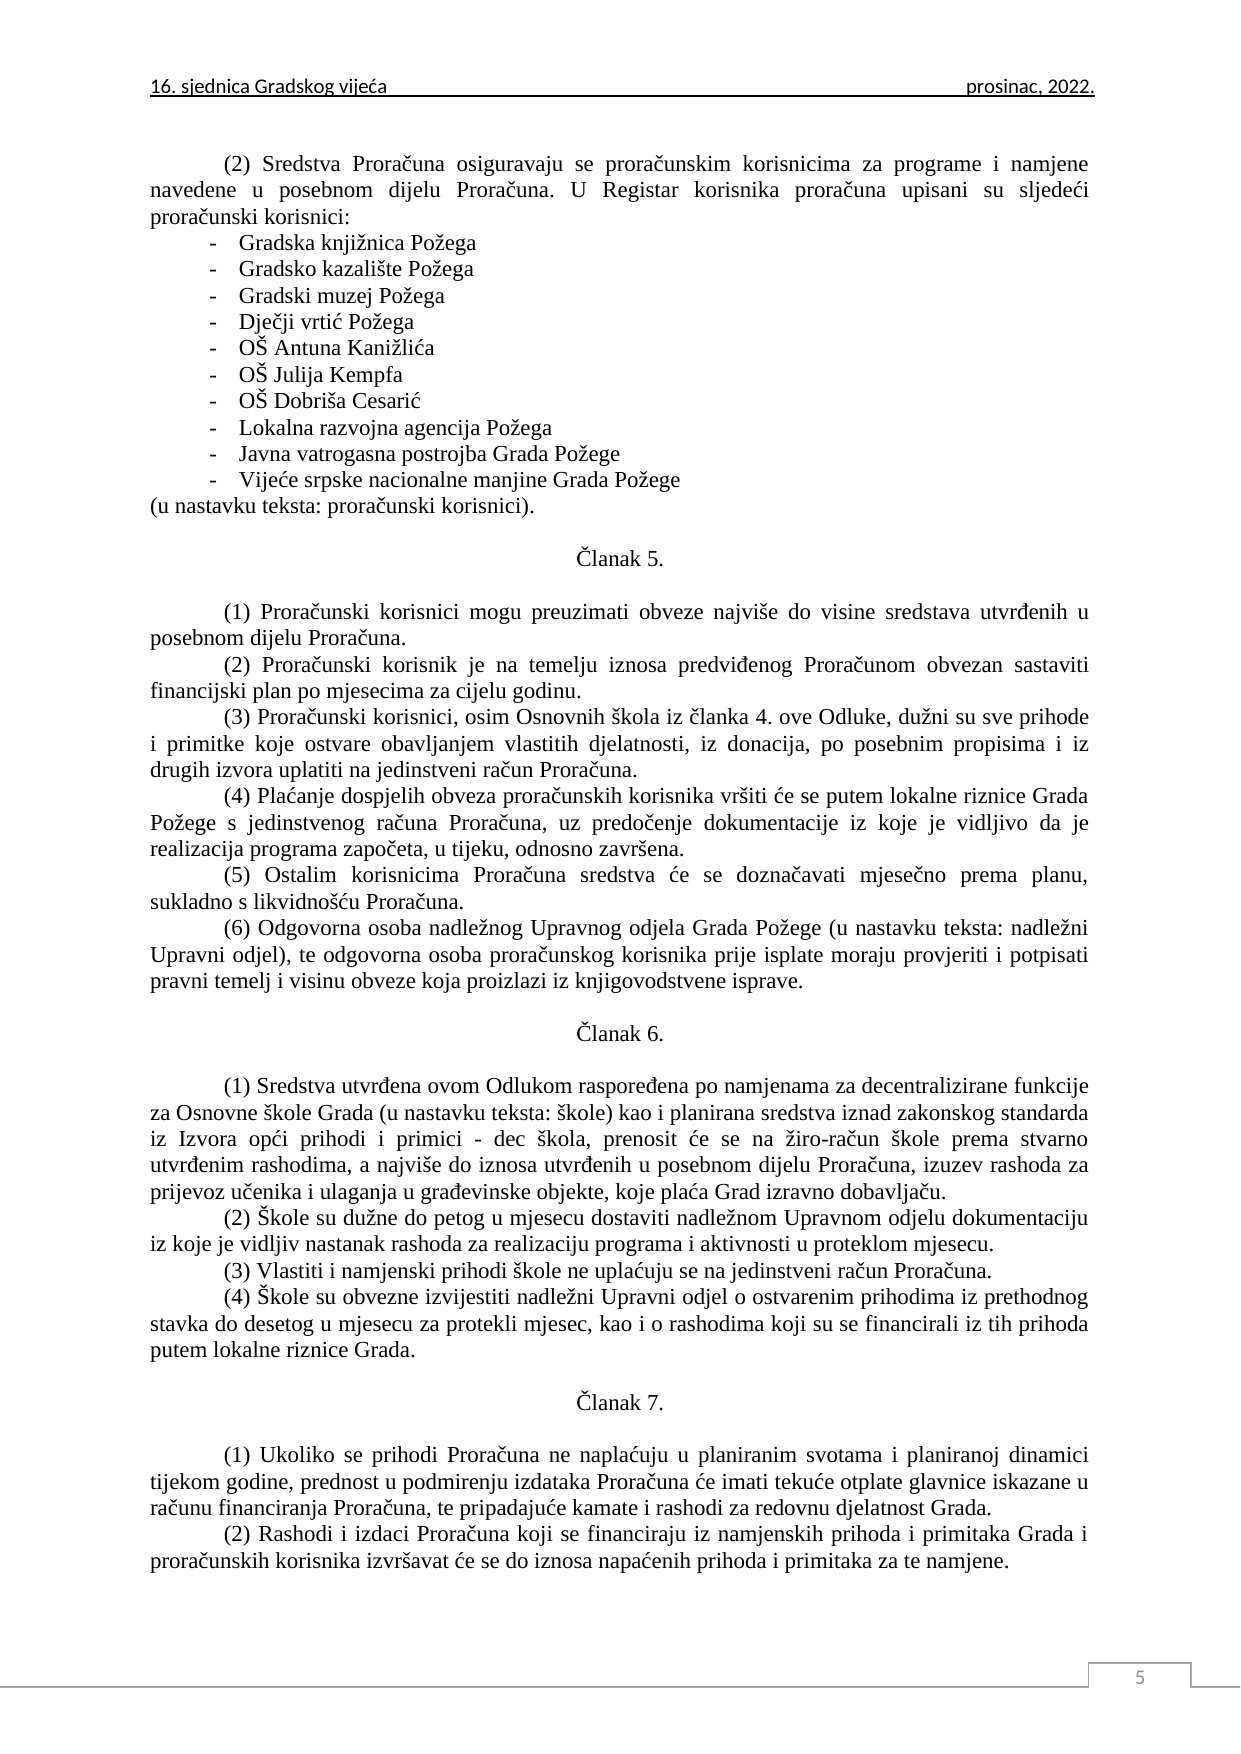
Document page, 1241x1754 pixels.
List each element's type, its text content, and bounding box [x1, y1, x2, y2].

list OŠ Antuna Kanižlića [209, 334, 1090, 361]
text (2) Proračunski korisnik je na temelju iznosa predviđenog Proračunom obvezan sastaviti financijski plan po mjesecima za cijelu godinu. [150, 651, 1090, 703]
text Članak 5. [150, 545, 1090, 572]
list Dječji vrtić Požega [209, 308, 1090, 334]
text (5) Ostalim korisnicima Proračuna sredstva će se doznačavati mjesečno prema planu, sukladno s likvidnošću Proračuna. [150, 862, 1090, 914]
text (2) Sredstva Proračuna osiguravaju se proračunskim korisnicima za programe i namjene navedene u posebnom dijelu Proračuna. U Registar korisnika proračuna upisani su sljedeći proračunski korisnici: [150, 150, 1090, 229]
text (4) Škole su obvezne izvijestiti nadležni Upravni odjel o ostvarenim prihodima iz prethodnog stavka do desetog u mjesecu za protekli mjesec, kao i o rashodima koji su se financirali iz tih prihoda putem lokalne riznice Grada. [150, 1283, 1090, 1362]
text (2) Škole su dužne do petog u mjesecu dostaviti nadležnom Upravnom odjelu dokumentaciju iz koje je vidljiv nastanak rashoda za realizaciju programa i aktivnosti u proteklom mjesecu. [150, 1204, 1090, 1257]
text Članak 6. [150, 1020, 1090, 1046]
list OŠ Julija Kempfa [209, 361, 1090, 387]
list Gradsko kazalište Požega [209, 255, 1090, 282]
list Lokalna razvojna agencija Požega [209, 413, 1090, 440]
text (6) Odgovorna osoba nadležnog Upravnog odjela Grada Požege (u nastavku teksta: nadležni Upravni odjel), te odgovorna osoba proračunskog korisnika prije isplate moraju provjeriti i potpisati pravni temelj i visinu obveze koja proizlazi iz knjigovodstvene isprave. [150, 914, 1090, 993]
text (2) Rashodi i izdaci Proračuna koji se financiraju iz namjenskih prihoda i primitaka Grada i proračunskih korisnika izvršavat će se do iznosa napaćenih prihoda i primitaka za te namjene. [150, 1520, 1090, 1573]
list Gradski muzej Požega [209, 282, 1090, 308]
text Članak 7. [150, 1389, 1090, 1415]
list Gradska knjižnica Požega [209, 229, 1090, 255]
text (u nastavku teksta: proračunski korisnici). [150, 493, 1090, 519]
list Javna vatrogasna postrojba Grada Požege [209, 440, 1090, 466]
text (4) Plaćanje dospjelih obveza proračunskih korisnika vršiti će se putem lokalne riznice Grada Požege s jedinstvenog računa Proračuna, uz predočenje dokumentacije iz koje je vidljivo da je realizacija programa započeta, u tijeku, odnosno završena. [150, 782, 1090, 862]
text (3) Vlastiti i namjenski prihodi škole ne uplaćuju se na jedinstveni račun Proračuna. [150, 1257, 1090, 1283]
text (3) Proračunski korisnici, osim Osnovnih škola iz članka 4. ove Odluke, dužni su sve prihode i primitke koje ostvare obavljanjem vlastitih djelatnosti, iz donacija, po posebnim propisima i iz drugih izvora uplatiti na jedinstveni račun Proračuna. [150, 703, 1090, 782]
text (1) Ukoliko se prihodi Proračuna ne naplaćuju u planiranim svotama i planiranoj dinamici tijekom godine, prednost u podmirenju izdataka Proračuna će imati tekuće otplate glavnice iskazane u računu financiranja Proračuna, te pripadajuće kamate i rashodi za redovnu djelatnost Grada. [150, 1441, 1090, 1520]
list Vijeće srpske nacionalne manjine Grada Požege [209, 466, 1090, 493]
list OŠ Dobriša Cesarić [209, 387, 1090, 413]
text (1) Proračunski korisnici mogu preuzimati obveze najviše do visine sredstava utvrđenih u posebnom dijelu Proračuna. [150, 598, 1090, 651]
text (1) Sredstva utvrđena ovom Odlukom raspoređena po namjenama za decentralizirane funkcije za Osnovne škole Grada (u nastavku teksta: škole) kao i planirana sredstva iznad zakonskog standarda iz Izvora opći prihodi i primici - dec škola, prenosit će se na žiro-račun škole prema stvarno utvrđenim rashodima, a najviše do iznosa utvrđenih u posebnom dijelu Proračuna, izuzev rashoda za prijevoz učenika i ulaganja u građevinske objekte, koje plaća Grad izravno dobavljaču. [150, 1072, 1090, 1204]
